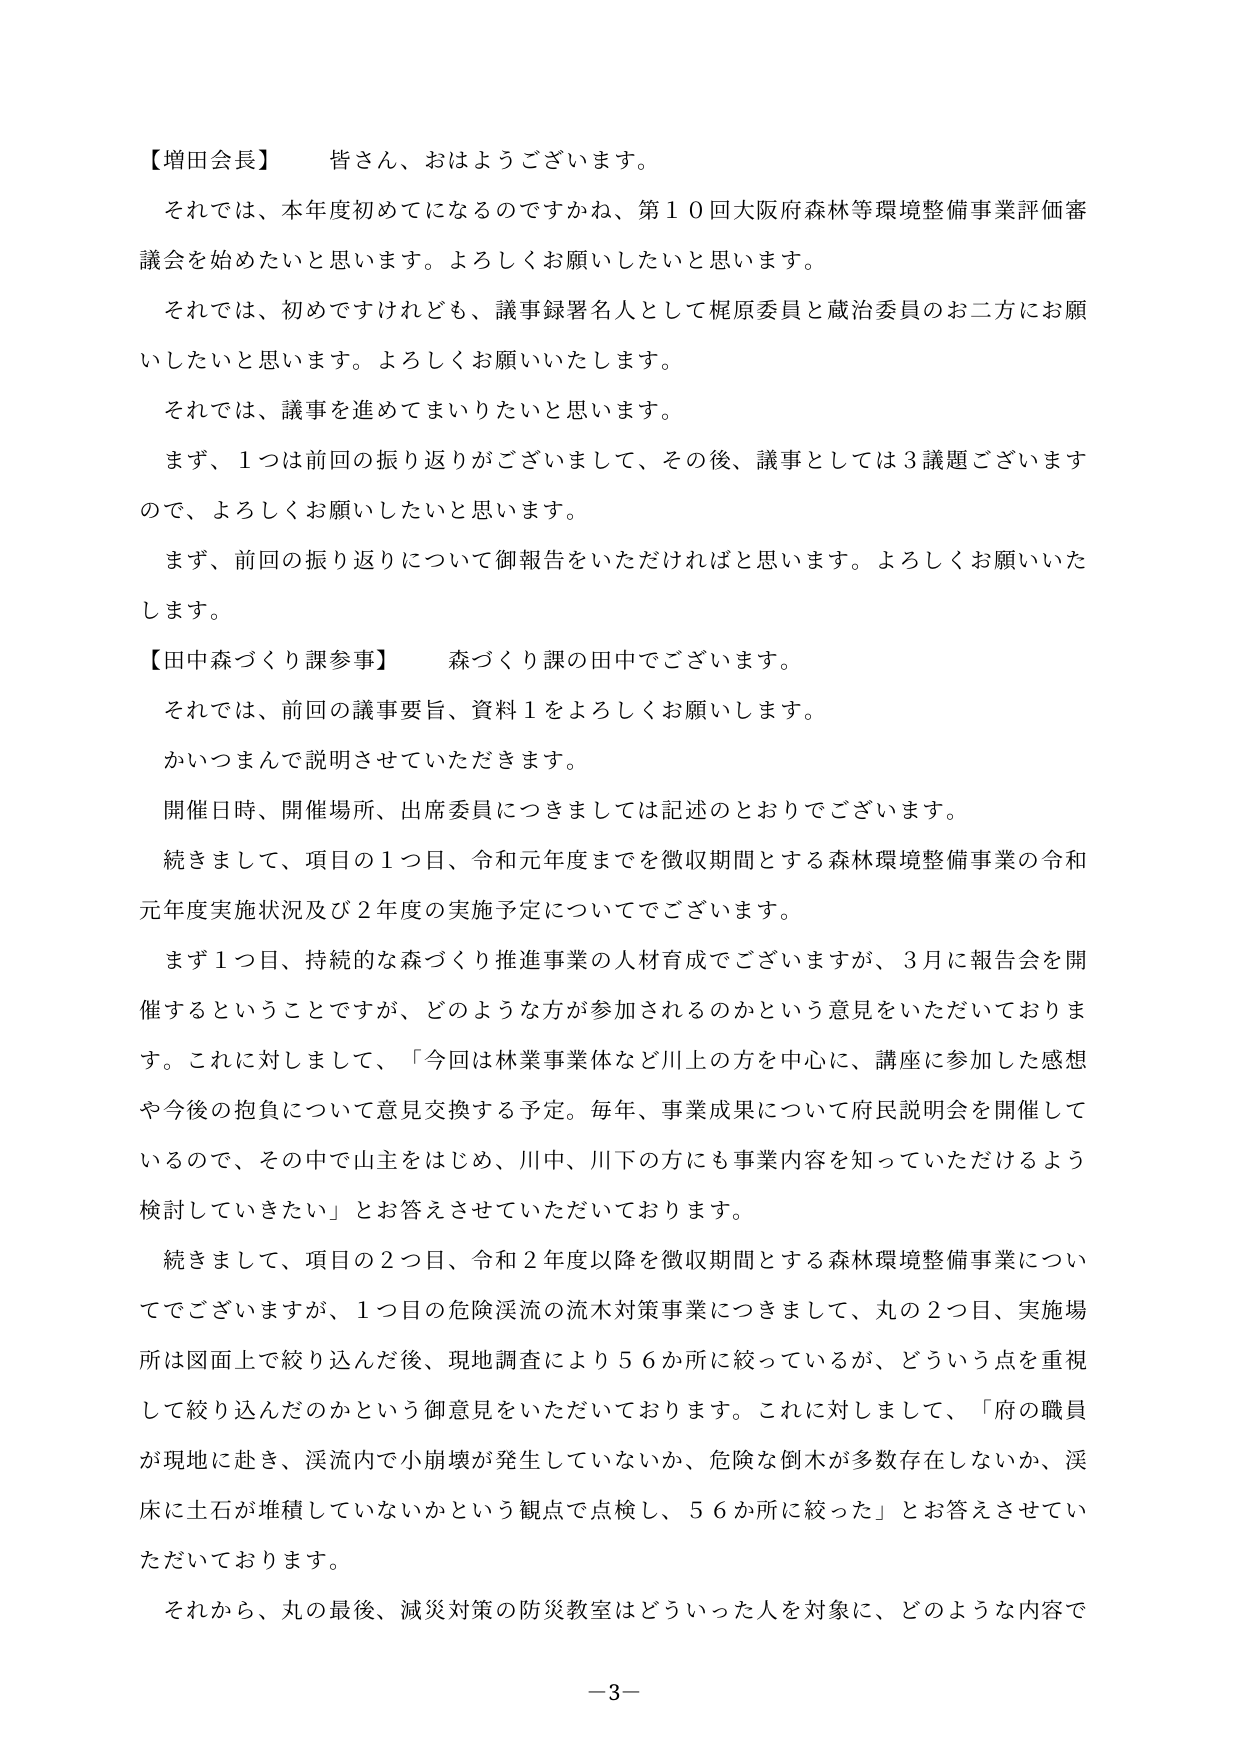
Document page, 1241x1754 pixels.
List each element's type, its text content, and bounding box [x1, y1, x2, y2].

text それでは、本年度初めてになるのですかね、第１０回大阪府森林等環境整備事業評価審議会を始めたいと思います。よろしくお願いしたいと思います。 [139, 184, 1089, 284]
text まず１つ目、持続的な森づくり推進事業の人材育成でございますが、３月に報告会を開催するということですが、どのような方が参加されるのかという意見をいただいております。これに対しまして、「今回は林業事業体など川上の方を中心に、講座に参加した感想や今後の抱負について意見交換する予定。毎年、事業成果について府民説明会を開催しているので、その中で山主をはじめ、川中、川下の方にも事業内容を知っていただけるよう検討していきたい」とお答えさせていただいております。 [139, 934, 1089, 1234]
text 【田中森づくり課参事】 森づくり課の田中でございます。 [139, 634, 1089, 684]
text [139, 1584, 1089, 1634]
text まず、前回の振り返りについて御報告をいただければと思います。よろしくお願いいたします。 [139, 534, 1089, 634]
text それでは、前回の議事要旨、資料１をよろしくお願いします。 [139, 684, 1089, 734]
text 続きまして、項目の１つ目、令和元年度までを徴収期間とする森林環境整備事業の令和元年度実施状況及び２年度の実施予定についてでございます。 [139, 834, 1089, 934]
text かいつまんで説明させていただきます。 [139, 734, 1089, 784]
text 【増田会長】 皆さん、おはようございます。 [139, 134, 1089, 184]
text 開催日時、開催場所、出席委員につきましては記述のとおりでございます。 [139, 784, 1089, 834]
text それでは、議事を進めてまいりたいと思います。 [139, 384, 1089, 434]
text まず、１つは前回の振り返りがございまして、その後、議事としては３議題ございますので、よろしくお願いしたいと思います。 [139, 434, 1089, 534]
text それでは、初めですけれども、議事録署名人として梶原委員と蔵治委員のお二方にお願いしたいと思います。よろしくお願いいたします。 [139, 284, 1089, 384]
text 続きまして、項目の２つ目、令和２年度以降を徴収期間とする森林環境整備事業についてでございますが、１つ目の危険渓流の流木対策事業につきまして、丸の２つ目、実施場所は図面上で絞り込んだ後、現地調査により５６か所に絞っているが、どういう点を重視して絞り込んだのかという御意見をいただいております。これに対しまして、「府の職員が現地に赴き、渓流内で小崩壊が発生していないか、危険な倒木が多数存在しないか、渓床に土石が堆積していないかという観点で点検し、５６か所に絞った」とお答えさせていただいております。 [139, 1234, 1089, 1584]
